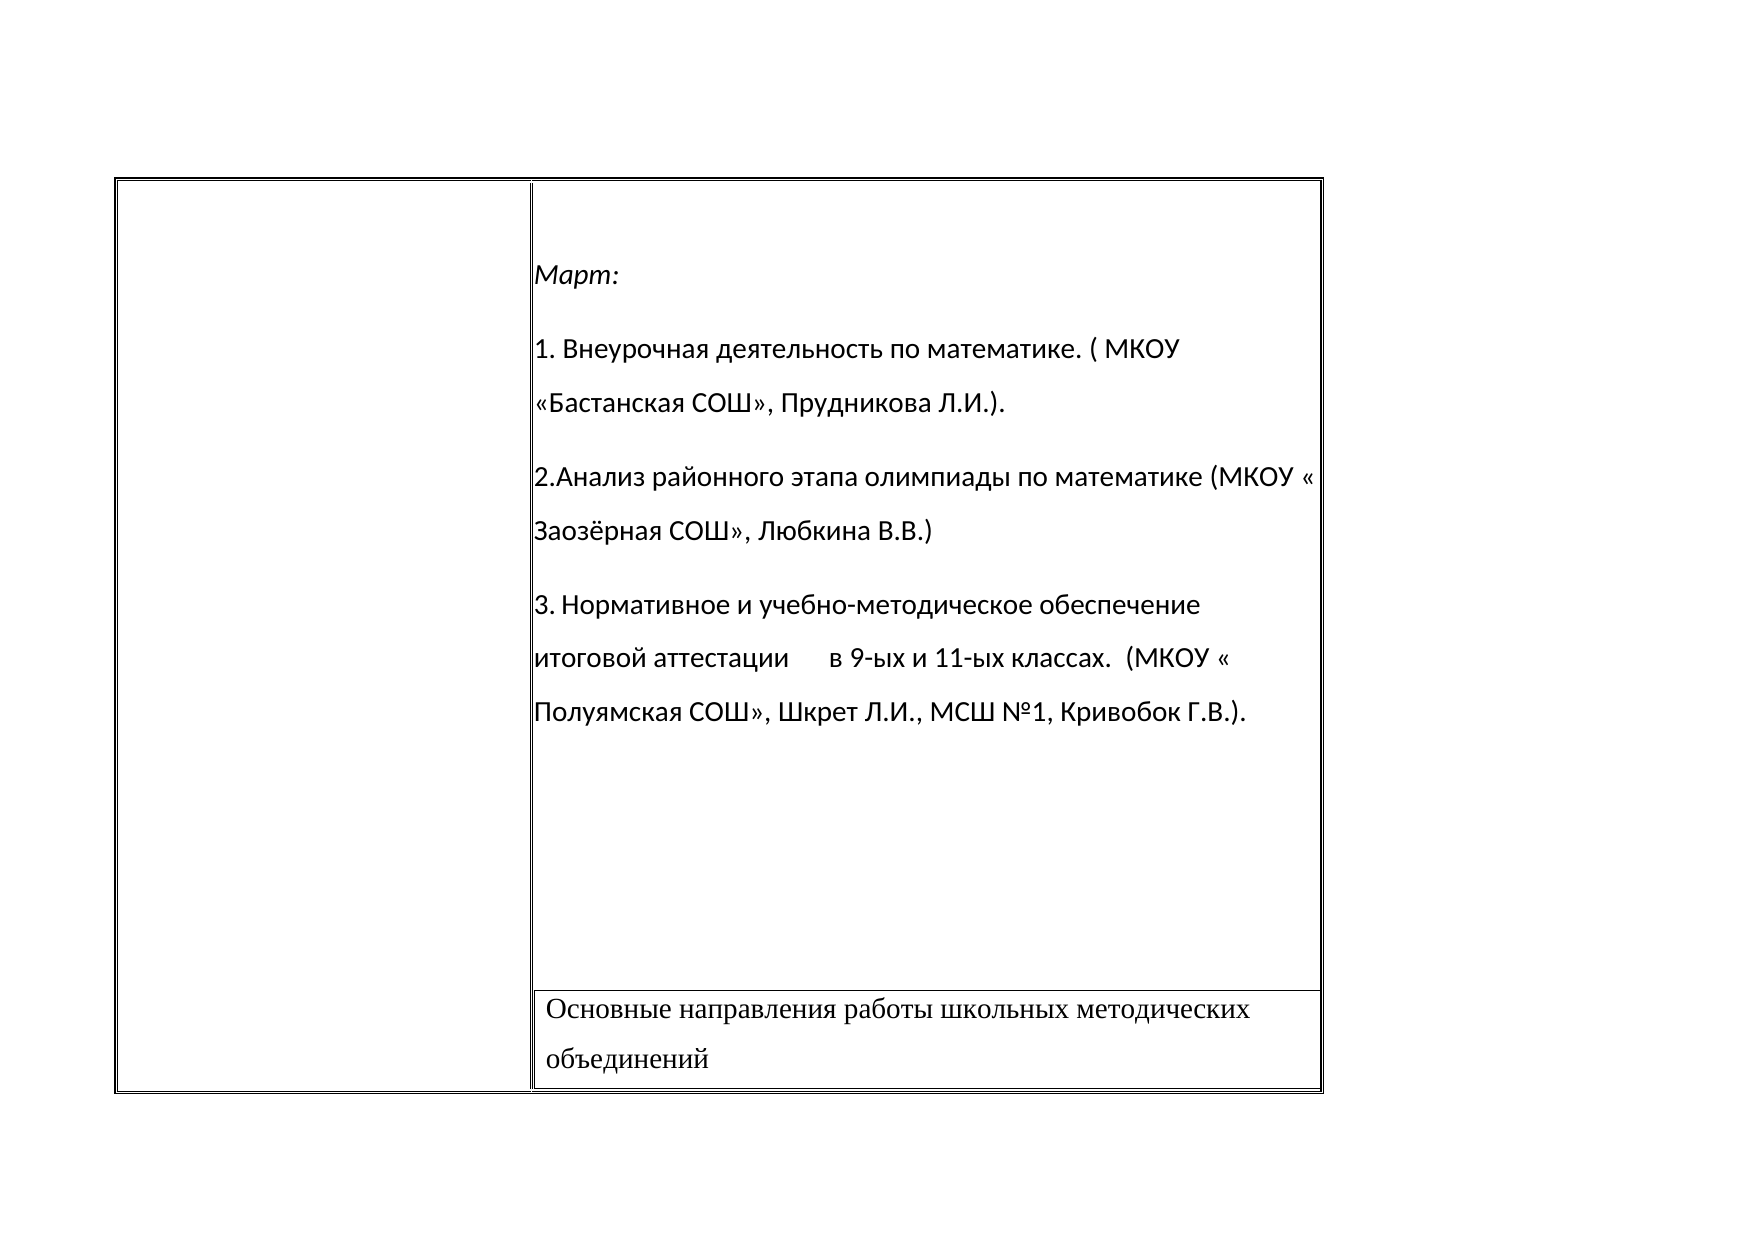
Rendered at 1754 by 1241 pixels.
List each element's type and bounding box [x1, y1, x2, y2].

table_cell [531, 181, 1320, 1091]
table_cell [118, 181, 531, 1091]
